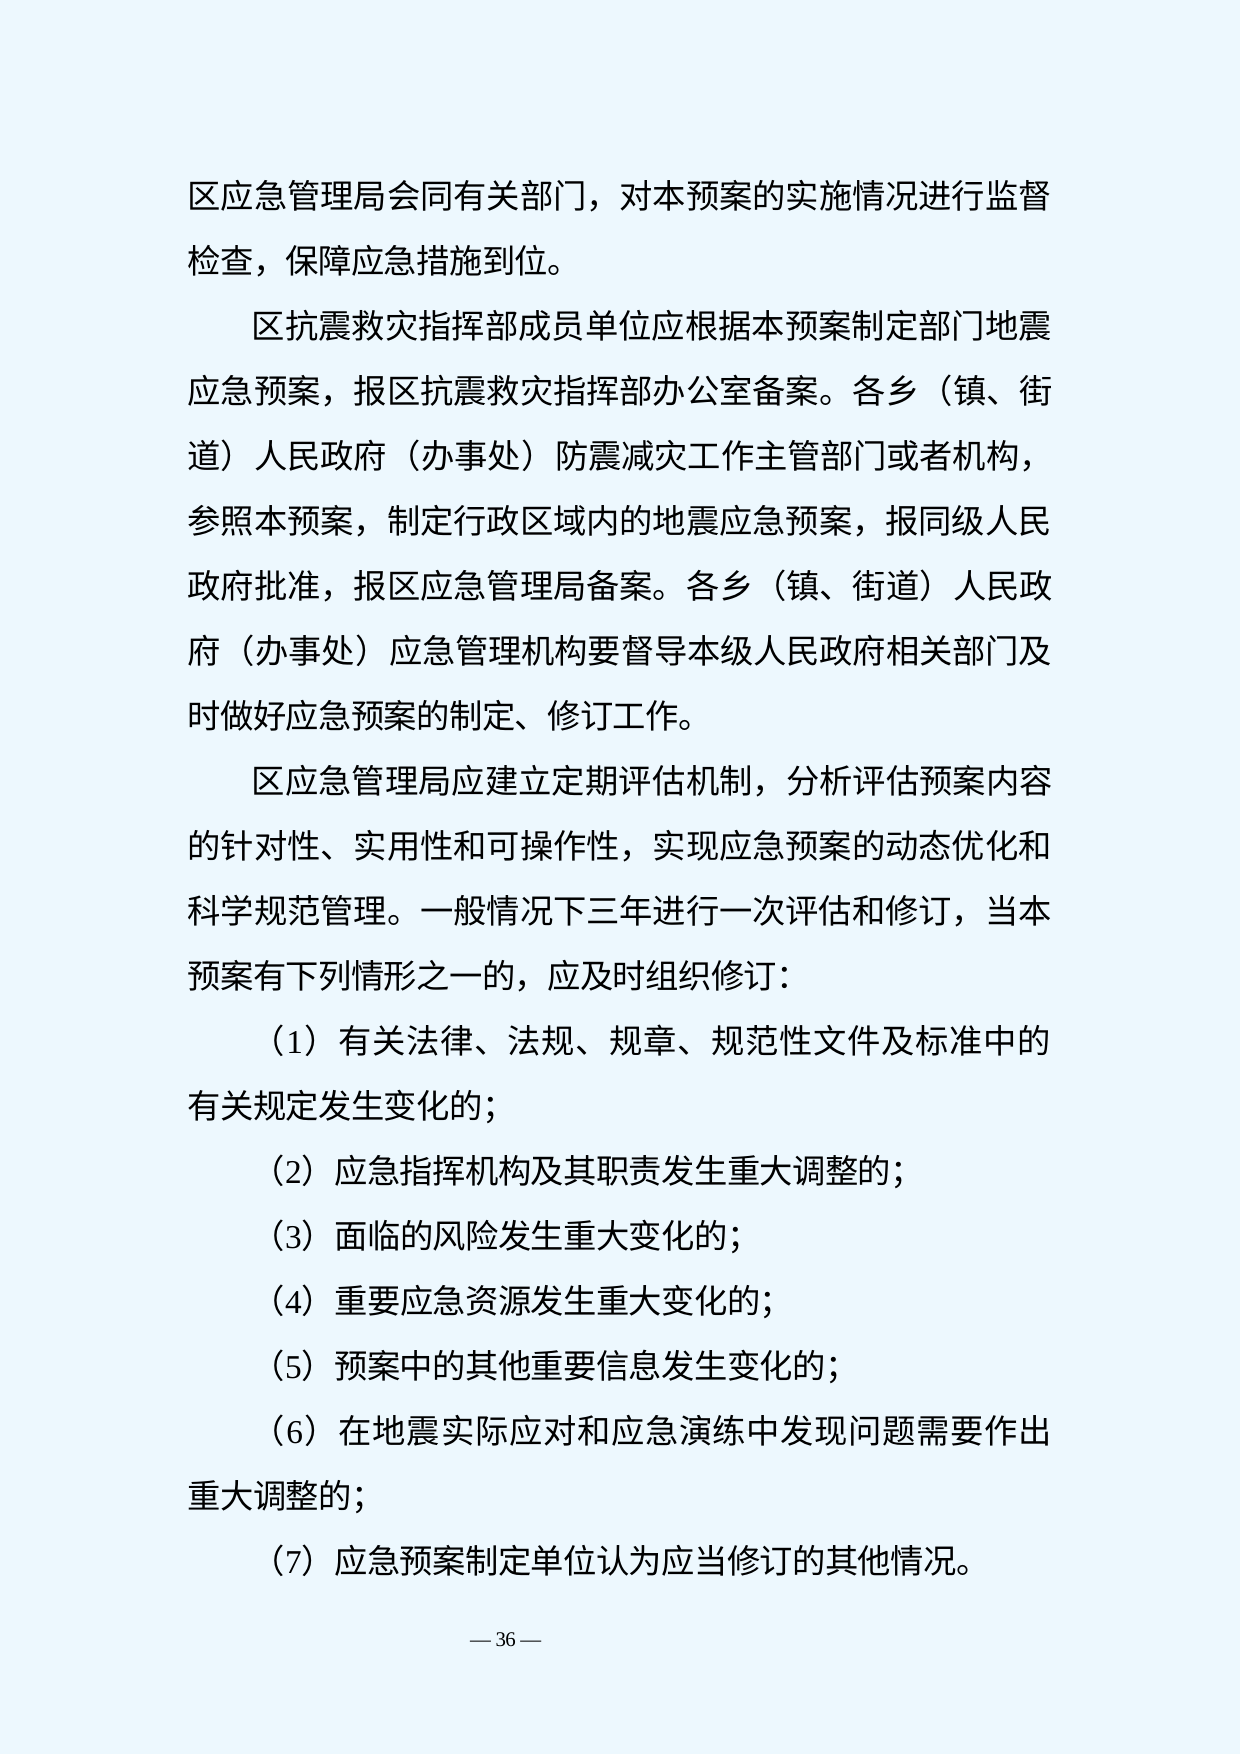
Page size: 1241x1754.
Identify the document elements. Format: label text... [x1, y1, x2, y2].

text 区应急管理局应建立定期评估机制，分析评估预案内容的针对性、实用性和可操作性，实现应急预案的动态优化和科学规范管理。一般情况下三年进行一次评估和修订，当本预案有下列情形之一的，应及时组织修订： [187, 747, 1053, 1007]
text （6）在地震实际应对和应急演练中发现问题需要作出重大调整的； [187, 1397, 1053, 1527]
text （3）面临的风险发生重大变化的； [187, 1202, 1053, 1267]
text （5）预案中的其他重要信息发生变化的； [187, 1332, 1053, 1397]
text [187, 162, 1053, 292]
text （1）有关法律、法规、规章、规范性文件及标准中的有关规定发生变化的； [187, 1007, 1053, 1137]
text （2）应急指挥机构及其职责发生重大调整的； [187, 1137, 1053, 1202]
text 区抗震救灾指挥部成员单位应根据本预案制定部门地震应急预案，报区抗震救灾指挥部办公室备案。各乡（镇、街道）人民政府（办事处）防震减灾工作主管部门或者机构，参照本预案，制定行政区域内的地震应急预案，报同级人民政府批准，报区应急管理局备案。各乡（镇、街道）人民政府（办事处）应急管理机构要督导本级人民政府相关部门及时做好应急预案的制定、修订工作。 [187, 292, 1053, 747]
text （7）应急预案制定单位认为应当修订的其他情况。 [187, 1527, 1053, 1592]
text （4）重要应急资源发生重大变化的； [187, 1267, 1053, 1332]
